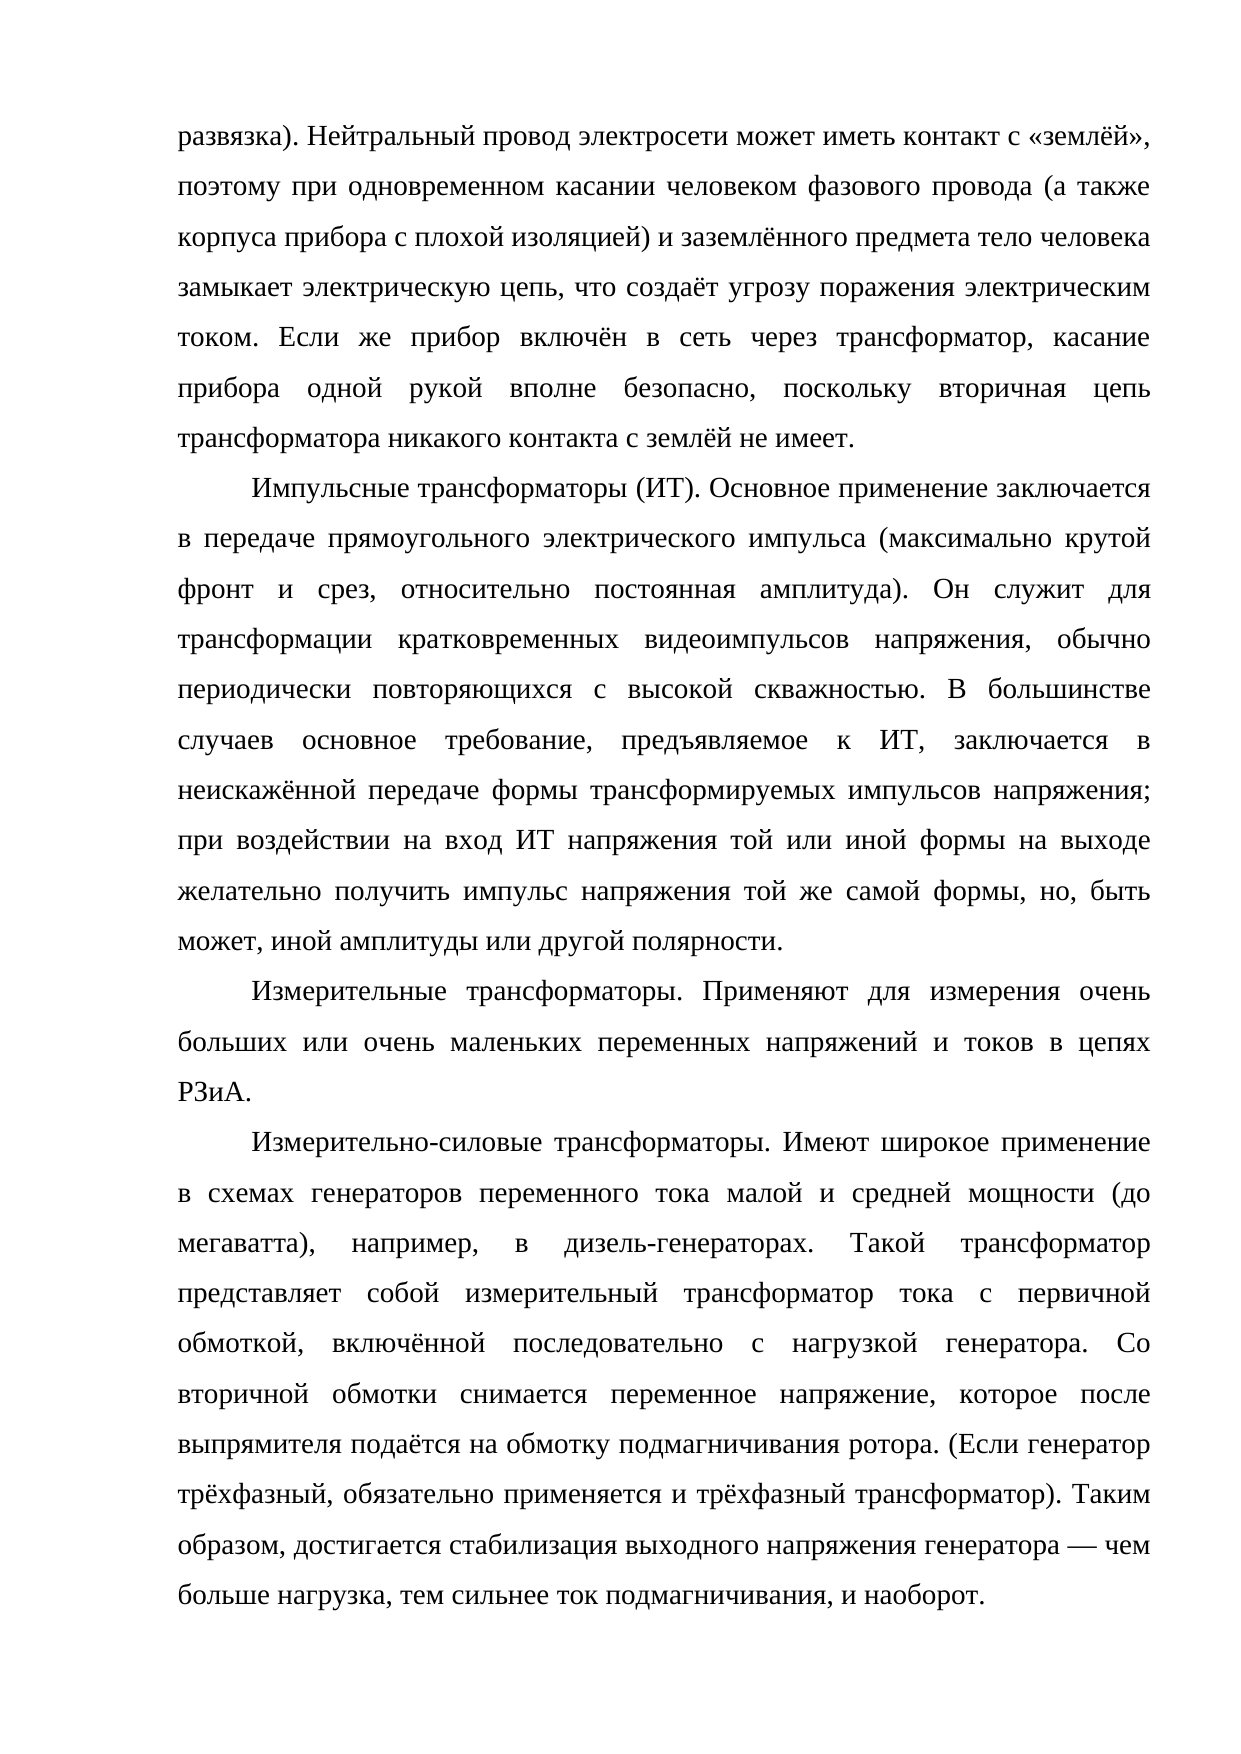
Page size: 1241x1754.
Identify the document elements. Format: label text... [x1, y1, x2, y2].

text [177, 118, 1152, 453]
text Импульсные трансформаторы (ИТ). Основное применение заключается в передаче прямоугольного электрического импульса (максимально крутой фронт и срез, относительно постоянная амплитуда). Он служит для трансформации кратковременных видеоимпульсов напряжения, обычно периодически повторяющихся с высокой скважностью. В большинстве случаев основное требование, предъявляемое к ИТ, заключается в неискажённой передаче формы трансформируемых импульсов напряжения; при воздействии на вход ИТ напряжения той или иной формы на выходе желательно получить импульс напряжения той же самой формы, но, быть может, иной амплитуды или другой полярности. [177, 470, 1152, 957]
text Измерительно-силовые трансформаторы. Имеют широкое применение в схемах генераторов переменного тока малой и средней мощности (до мегаватта), например, в дизель-генераторах. Такой трансформатор представляет собой измерительный трансформатор тока с первичной обмоткой, включённой последовательно с нагрузкой генератора. Со вторичной обмотки снимается переменное напряжение, которое после выпрямителя подаётся на обмотку подмагничивания ротора. (Если генератор трёхфазный, обязательно применяется и трёхфазный трансформатор). Таким образом, достигается стабилизация выходного напряжения генератора — чем больше нагрузка, тем сильнее ток подмагничивания, и наоборот. [177, 1124, 1152, 1611]
text Измерительные трансформаторы. Применяют для измерения очень больших или очень маленьких переменных напряжений и токов в цепях РЗиА. [177, 973, 1152, 1108]
